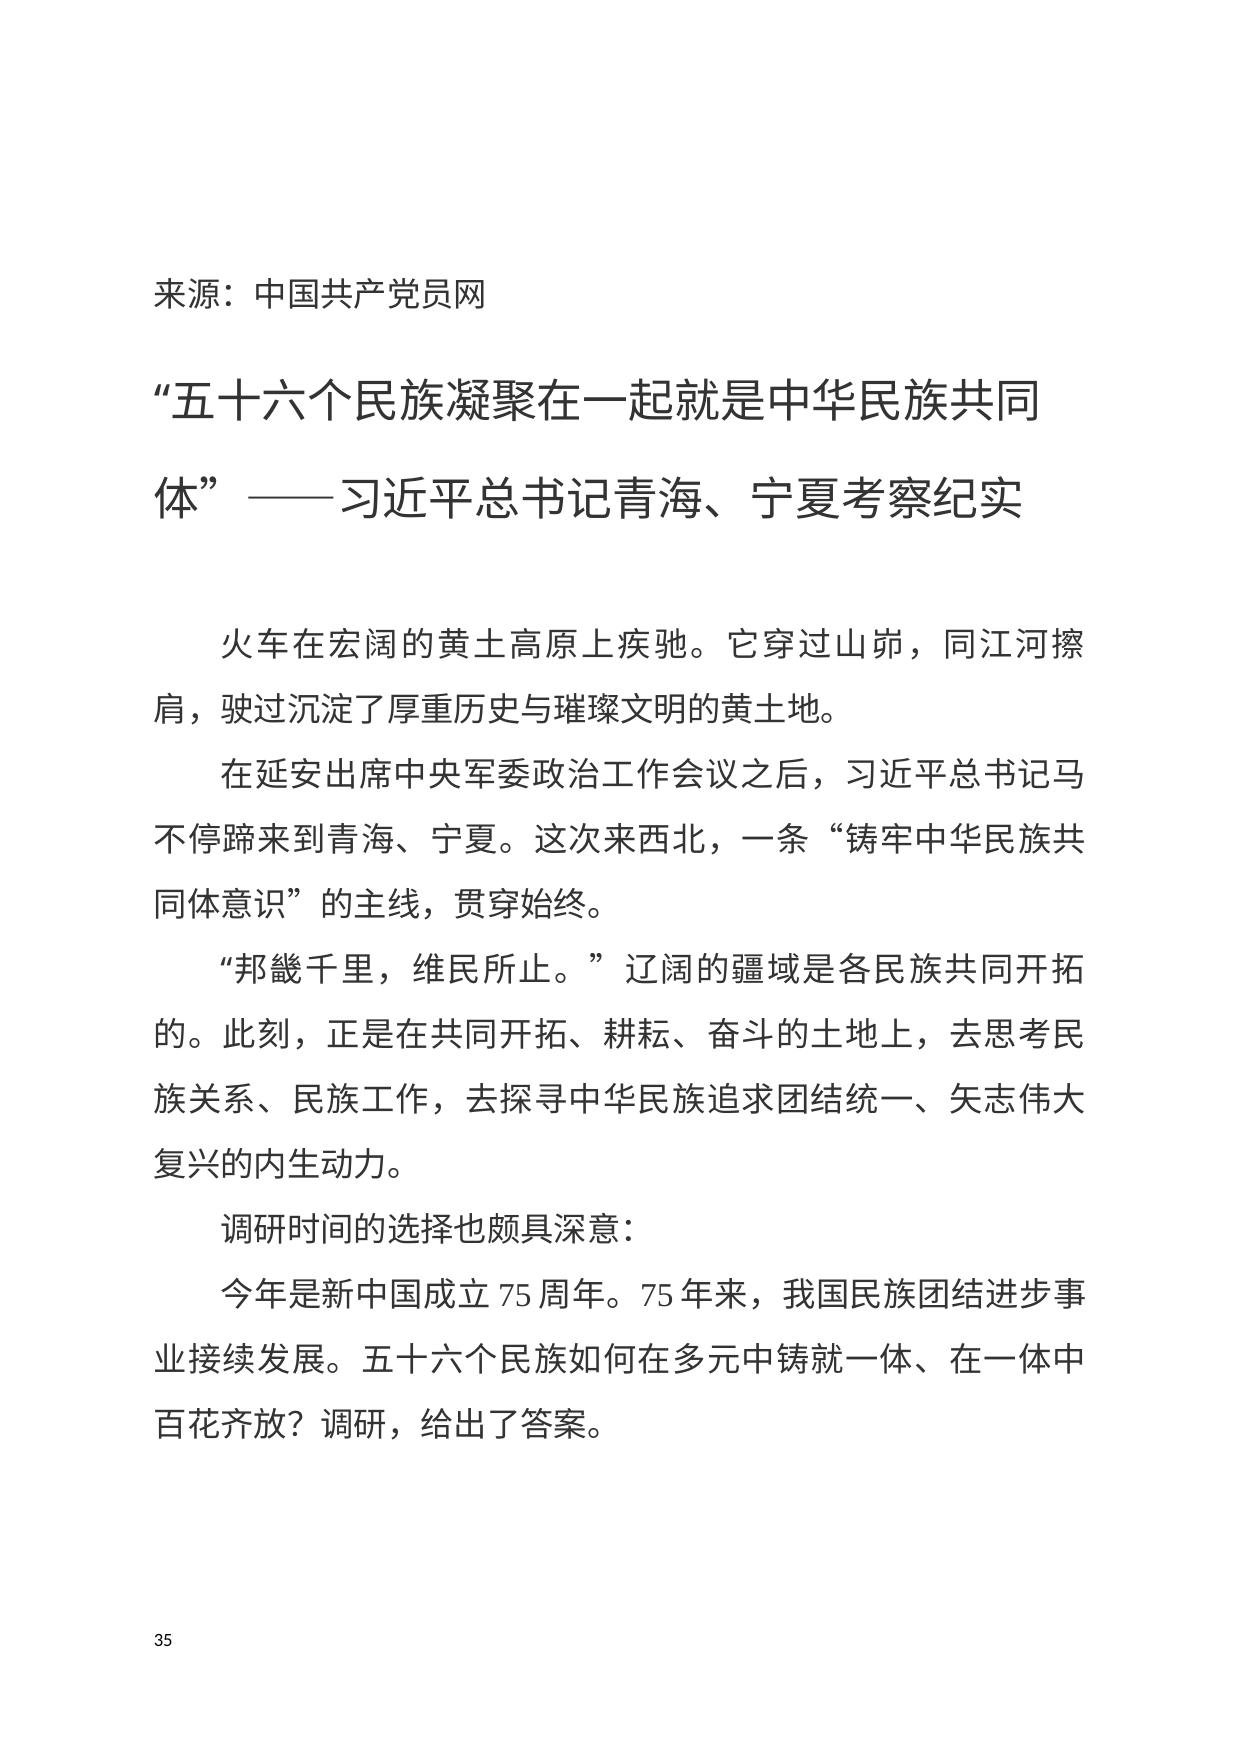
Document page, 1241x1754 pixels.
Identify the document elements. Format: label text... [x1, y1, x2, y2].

text 火车在宏阔的黄土高原上疾驰。它穿过山峁，同江河擦肩，驶过沉淀了厚重历史与璀璨文明的黄土地。 [153, 609, 1087, 739]
subtitle “五十六个民族凝聚在一起就是中华民族共同体”——习近平总书记青海、宁夏考察纪实 [153, 349, 1087, 544]
text 来源：中国共产党员网 [153, 259, 1087, 324]
text 今年是新中国成立75周年。75年来，我国民族团结进步事业接续发展。五十六个民族如何在多元中铸就一体、在一体中百花齐放？调研，给出了答案。 [153, 1259, 1087, 1454]
text 调研时间的选择也颇具深意： [153, 1194, 1087, 1259]
text 在延安出席中央军委政治工作会议之后，习近平总书记马不停蹄来到青海、宁夏。这次来西北，一条“铸牢中华民族共同体意识”的主线，贯穿始终。 [153, 739, 1087, 934]
text “邦畿千里，维民所止。”辽阔的疆域是各民族共同开拓的。此刻，正是在共同开拓、耕耘、奋斗的土地上，去思考民族关系、民族工作，去探寻中华民族追求团结统一、矢志伟大复兴的内生动力。 [153, 934, 1087, 1194]
